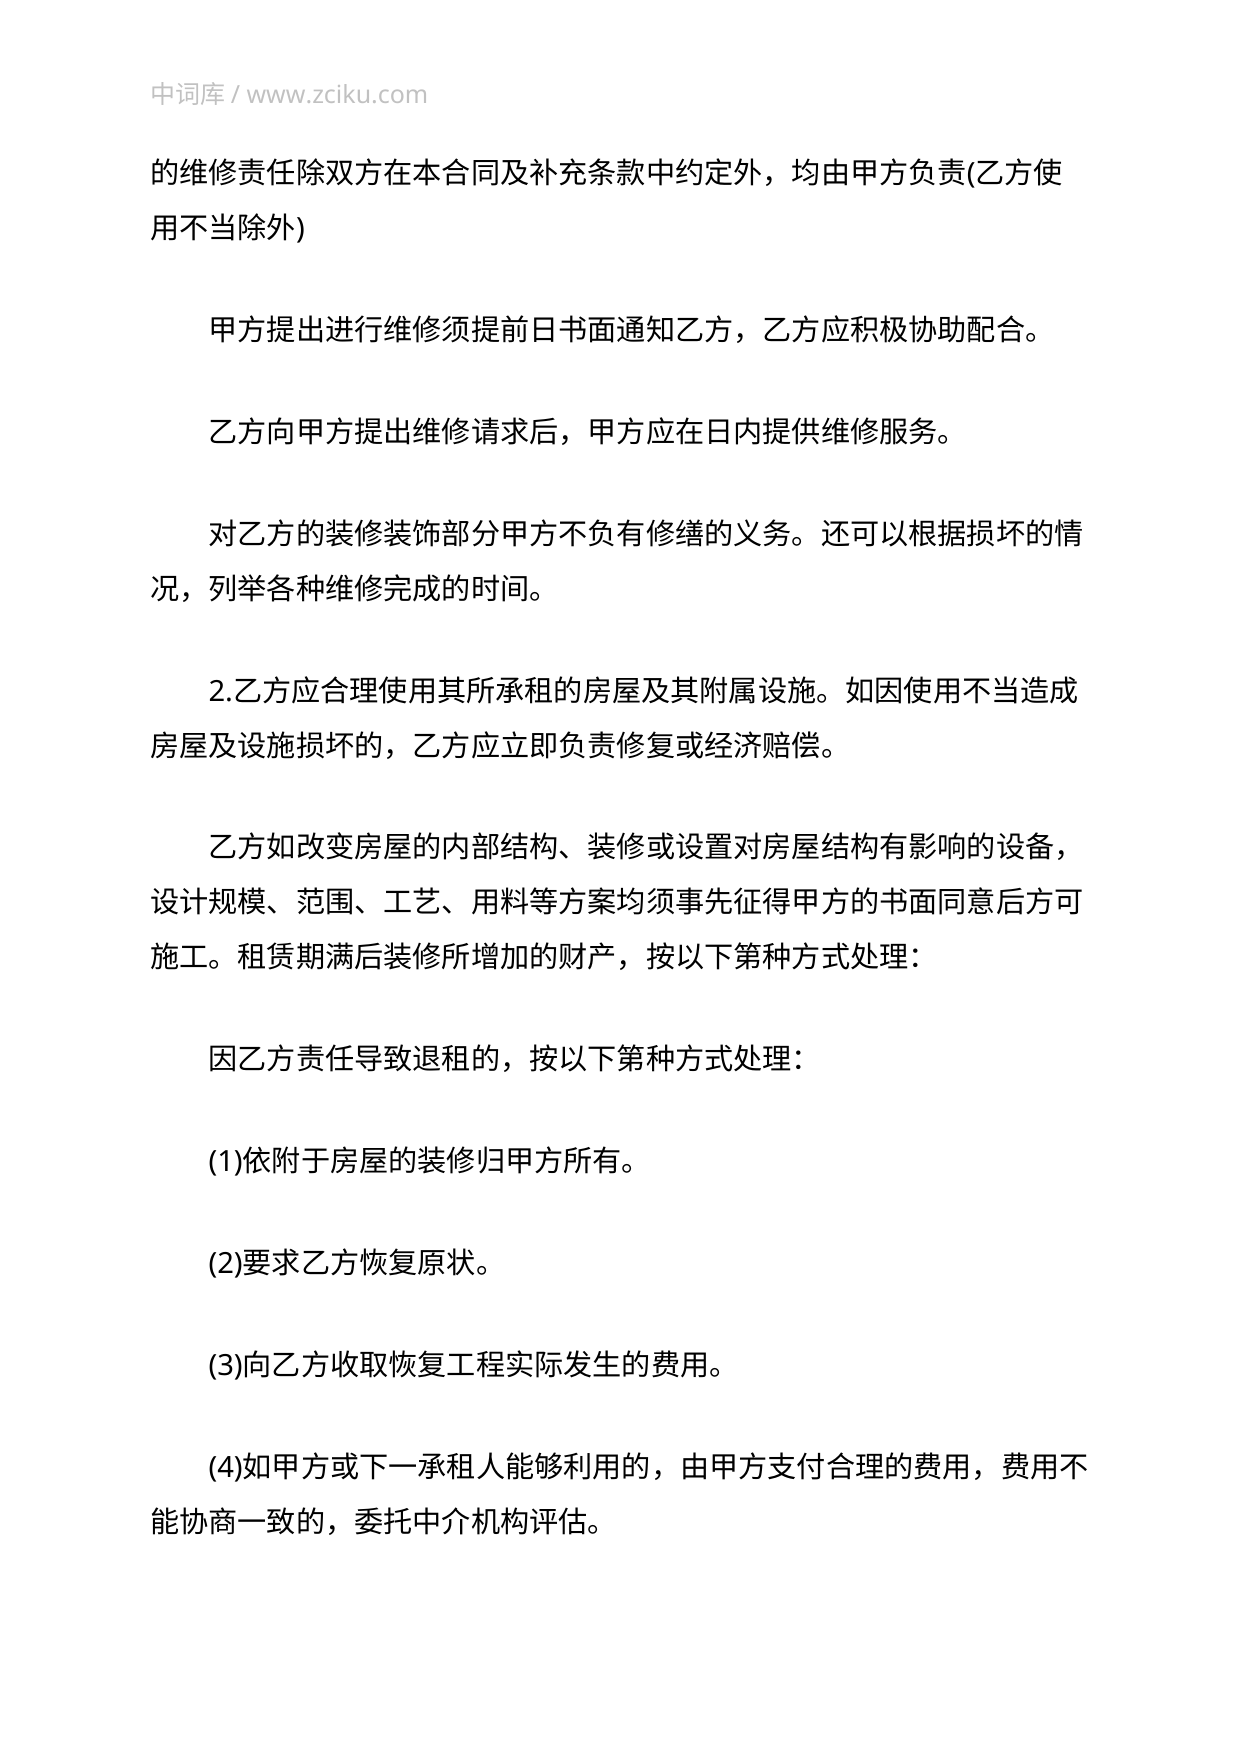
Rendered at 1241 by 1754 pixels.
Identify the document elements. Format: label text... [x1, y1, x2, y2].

text 乙方如改变房屋的内部结构、装修或设置对房屋结构有影响的设备，设计规模、范围、工艺、用料等方案均须事先征得甲方的书面同意后方可施工。租赁期满后装修所增加的财产，按以下第种方式处理： [150, 824, 1090, 976]
text (2)要求乙方恢复原状。 [150, 1239, 1090, 1282]
text (1)依附于房屋的装修归甲方所有。 [150, 1137, 1090, 1180]
text 对乙方的装修装饰部分甲方不负有修缮的义务。还可以根据损坏的情况，列举各种维修完成的时间。 [150, 511, 1090, 608]
text (4)如甲方或下一承租人能够利用的，由甲方支付合理的费用，费用不能协商一致的，委托中介机构评估。 [150, 1443, 1090, 1541]
text (3)向乙方收取恢复工程实际发生的费用。 [150, 1341, 1090, 1384]
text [150, 150, 1090, 247]
text 因乙方责任导致退租的，按以下第种方式处理： [150, 1036, 1090, 1078]
text 甲方提出进行维修须提前日书面通知乙方，乙方应积极协助配合。 [150, 307, 1090, 349]
text 2.乙方应合理使用其所承租的房屋及其附属设施。如因使用不当造成房屋及设施损坏的，乙方应立即负责修复或经济赔偿。 [150, 667, 1090, 764]
text 乙方向甲方提出维修请求后，甲方应在日内提供维修服务。 [150, 409, 1090, 451]
